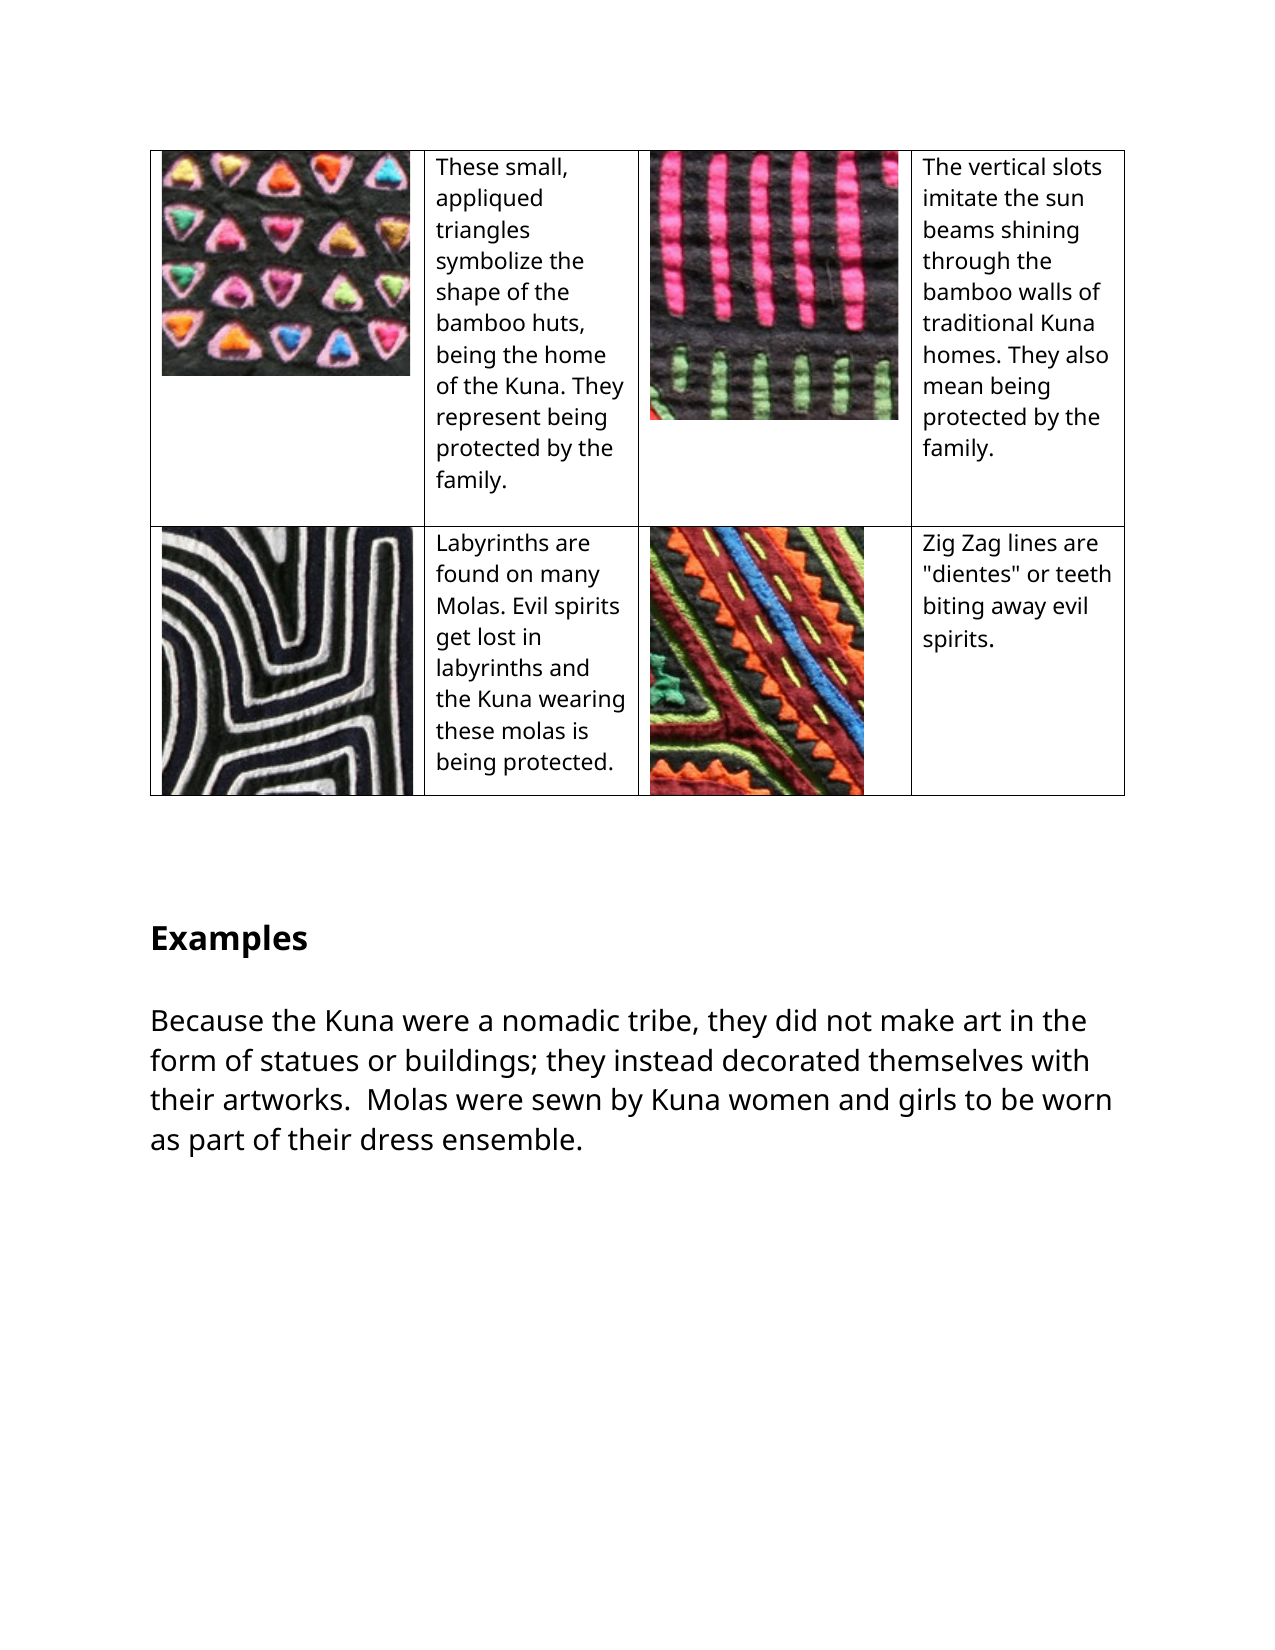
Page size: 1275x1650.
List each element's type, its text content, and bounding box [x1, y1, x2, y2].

text Examples [150, 915, 1125, 961]
text Because the Kuna were a nomadic tribe, they did not make art in the form of statues or buildings; they instead decorated themselves with their artworks. Molas were sewn by Kuna women and girls to be worn as part of their dress ensemble. [150, 1000, 1125, 1159]
table_cell Zig Zag lines are "dientes" or teeth biting away evil spirits. [912, 527, 1124, 795]
picture [161, 151, 411, 376]
picture [650, 151, 899, 420]
table_cell [151, 527, 161, 795]
picture [161, 527, 414, 795]
table_header [639, 151, 911, 526]
table_header [151, 151, 424, 526]
picture [650, 527, 864, 795]
table_header The vertical slots imitate the sun beams shining through the bamboo walls of traditional Kuna homes. They also mean being protected by the family. [912, 151, 1124, 526]
table_cell Labyrinths are found on many Molas. Evil spirits get lost in labyrinths and the Kuna wearing these molas is being protected. [425, 527, 638, 795]
table_cell [864, 527, 911, 795]
table_header These small, appliqued triangles symbolize the shape of the bamboo huts, being the home of the Kuna. They represent being protected by the family. [425, 151, 638, 526]
table_cell [639, 527, 650, 795]
table_cell [414, 527, 424, 795]
